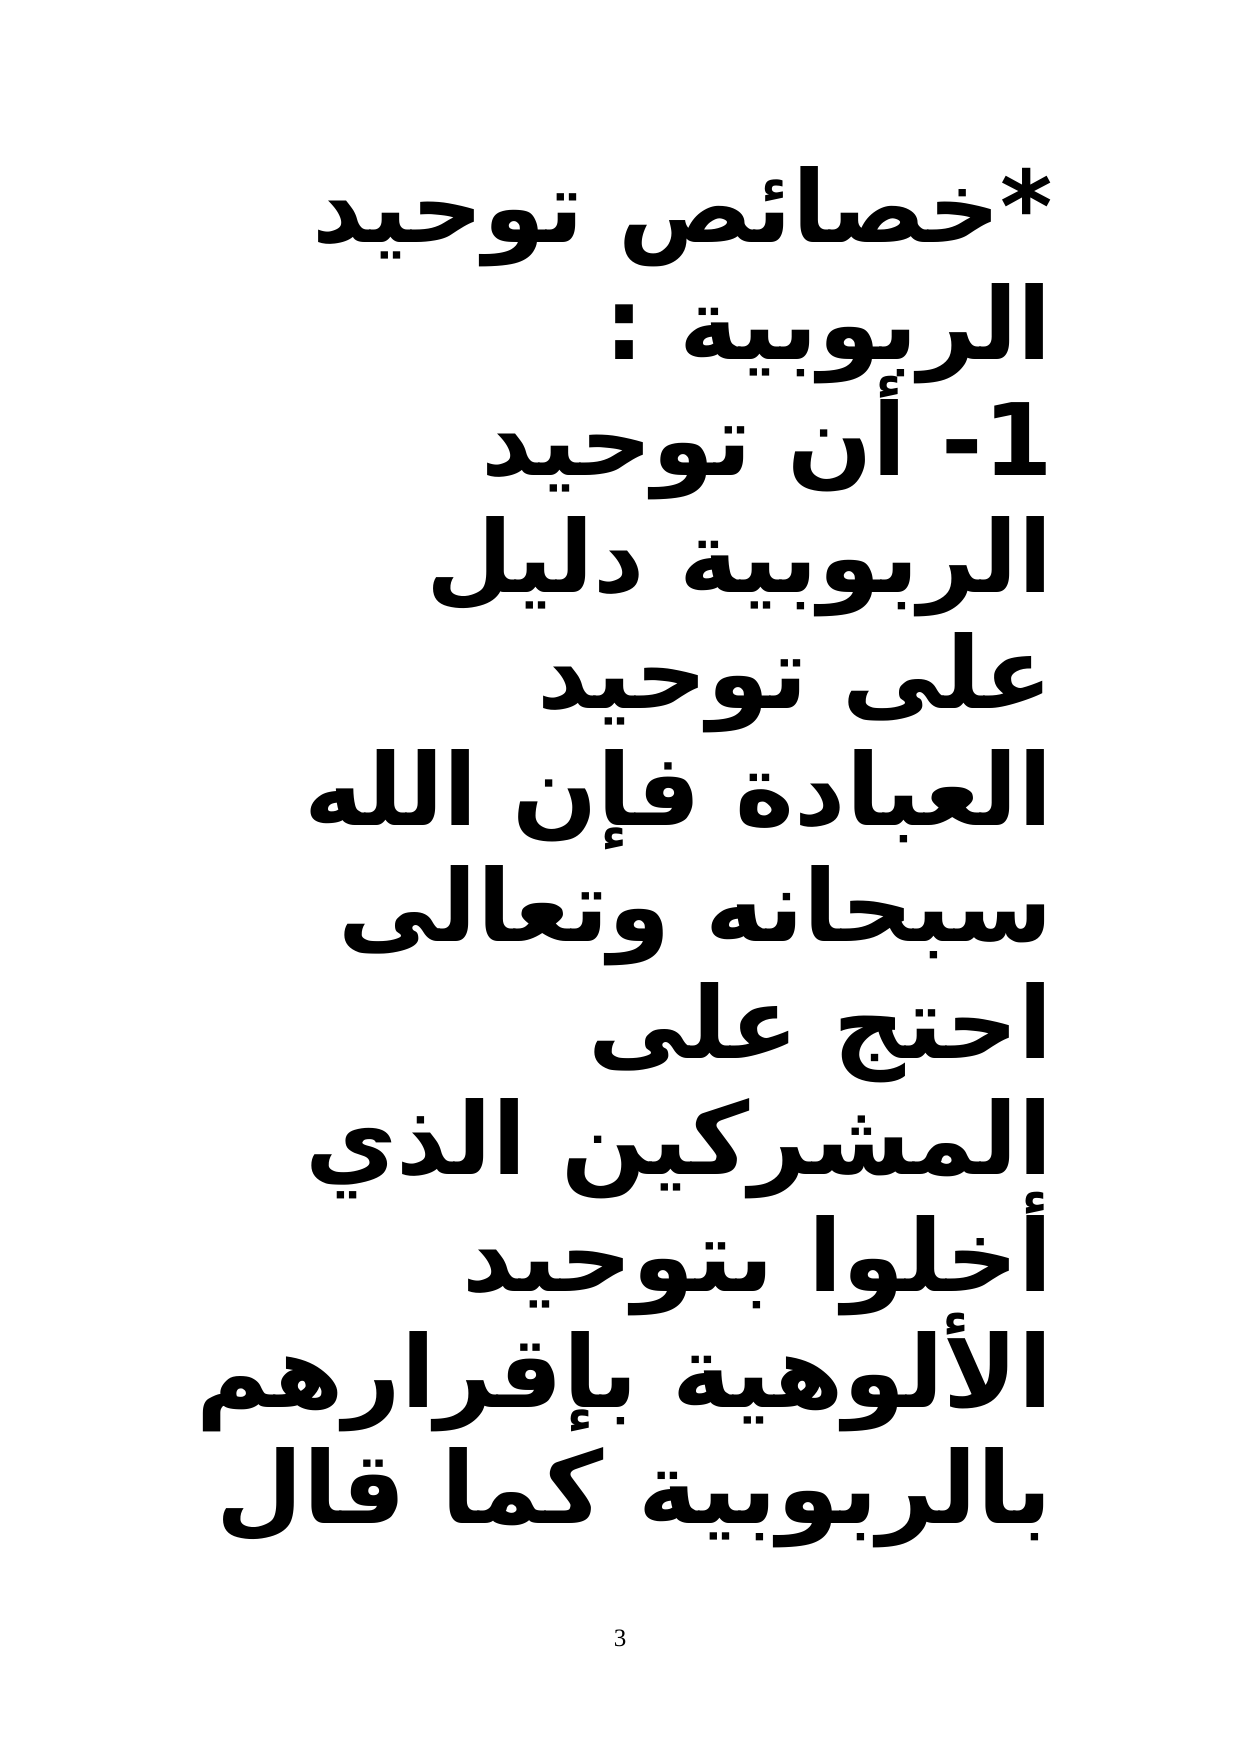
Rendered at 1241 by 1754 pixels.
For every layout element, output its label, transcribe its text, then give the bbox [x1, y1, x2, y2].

text *خصائص توحيد الربوبية : [187, 150, 1053, 383]
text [187, 383, 1053, 1547]
